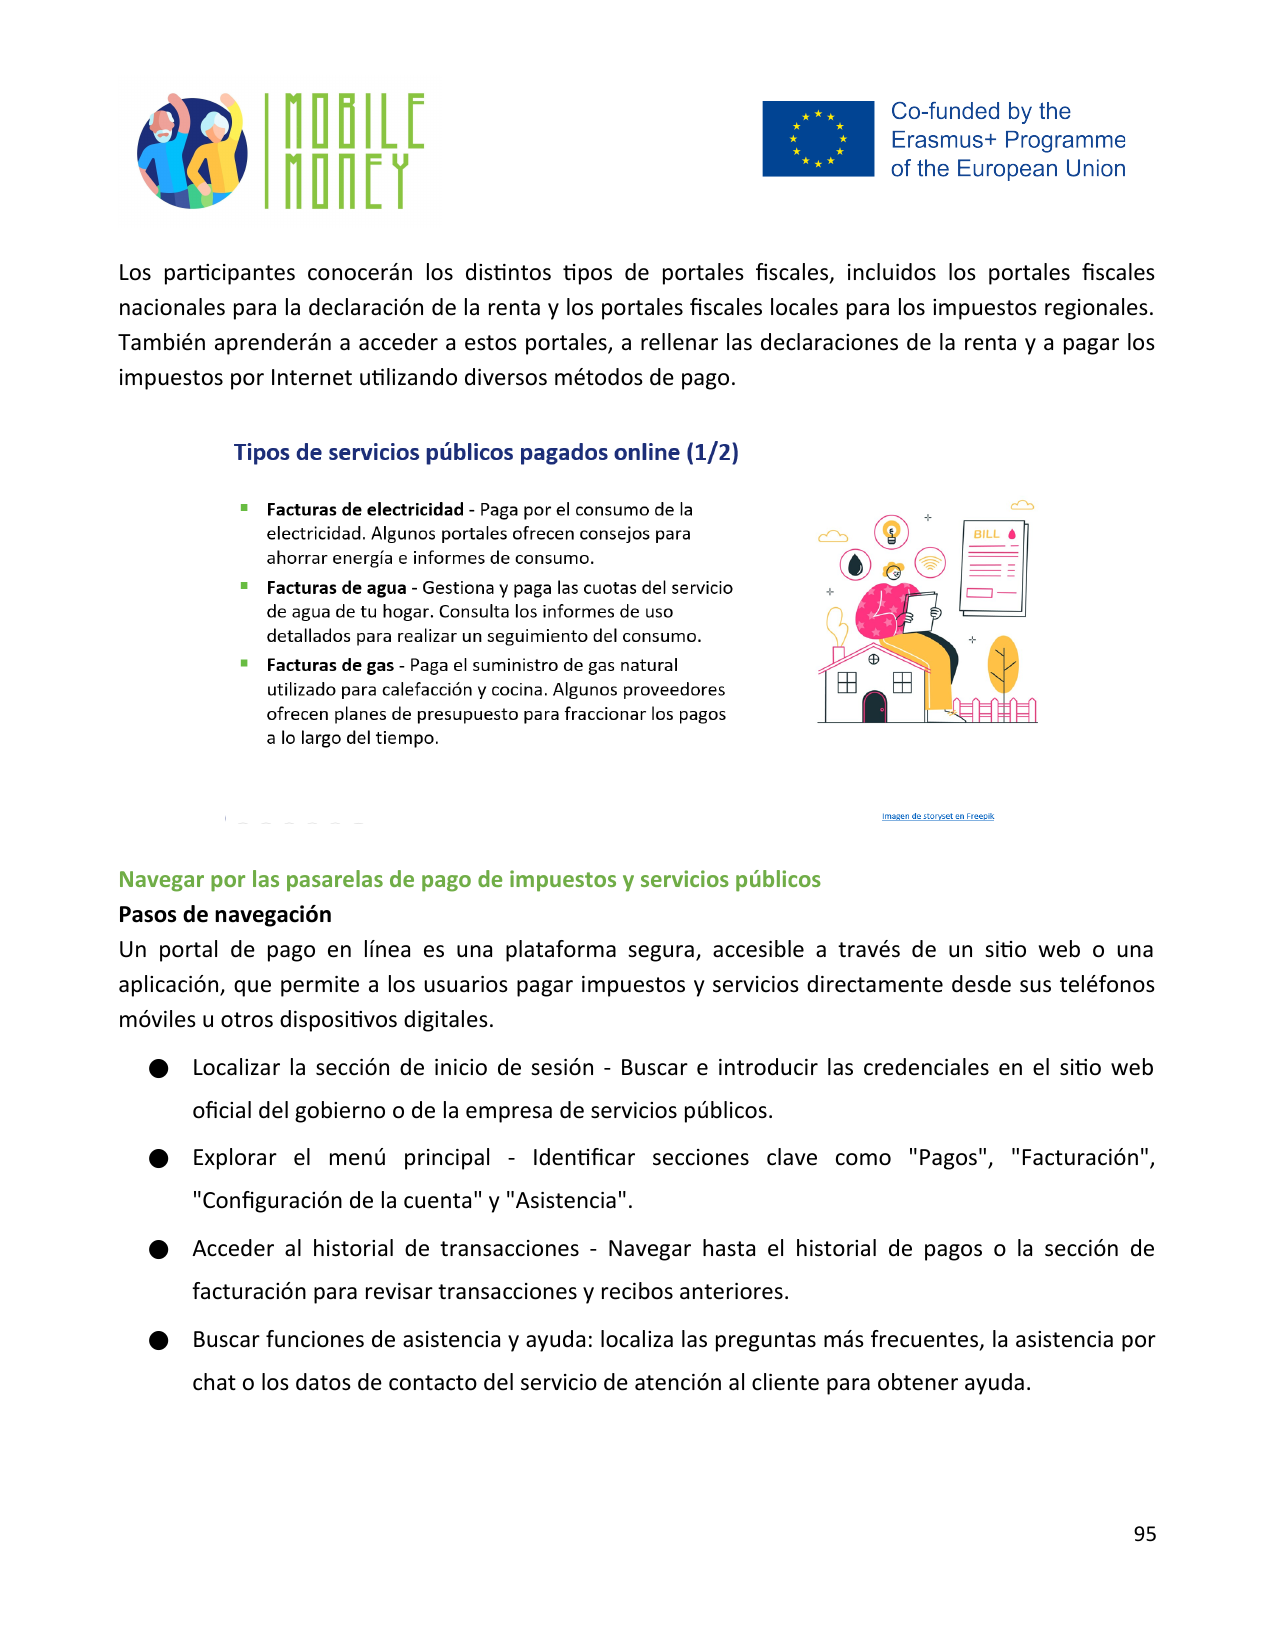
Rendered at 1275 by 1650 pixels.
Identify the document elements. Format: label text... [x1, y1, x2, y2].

list Acceder al historial de transacciones - Navegar hasta el historial de pagos o la sección de facturación para revisar transacciones y recibos anteriores. [148, 1219, 1157, 1306]
picture [225, 431, 1050, 824]
text Navegar por las pasarelas de pago de impuestos y servicios públicos [118, 863, 1157, 894]
text Los participantes conocerán los distintos tipos de portales fiscales, incluidos los portales fiscales nacionales para la declaración de la renta y los portales fiscales locales para los impuestos regionales. También aprenderán a acceder a estos portales, a rellenar las declaraciones de la renta y a pagar los impuestos por Internet utilizando diversos métodos de pago. [118, 256, 1157, 392]
list Localizar la sección de inicio de sesión - Buscar e introducir las credenciales en el sitio web oficial del gobierno o de la empresa de servicios públicos. [148, 1038, 1157, 1124]
text Un portal de pago en línea es una plataforma segura, accesible a través de un sitio web o una aplicación, que permite a los usuarios pagar impuestos y servicios directamente desde sus teléfonos móviles u otros dispositivos digitales. [118, 933, 1157, 1034]
picture [762, 101, 1125, 181]
list Explorar el menú principal - Identificar secciones clave como "Pagos", "Facturación", "Configuración de la cuenta" y "Asistencia". [148, 1129, 1157, 1215]
text Pasos de navegación [118, 898, 1157, 929]
picture [118, 75, 443, 228]
list Buscar funciones de asistencia y ayuda: localiza las preguntas más frecuentes, la asistencia por chat o los datos de contacto del servicio de atención al cliente para obtener ayuda. [148, 1310, 1157, 1397]
